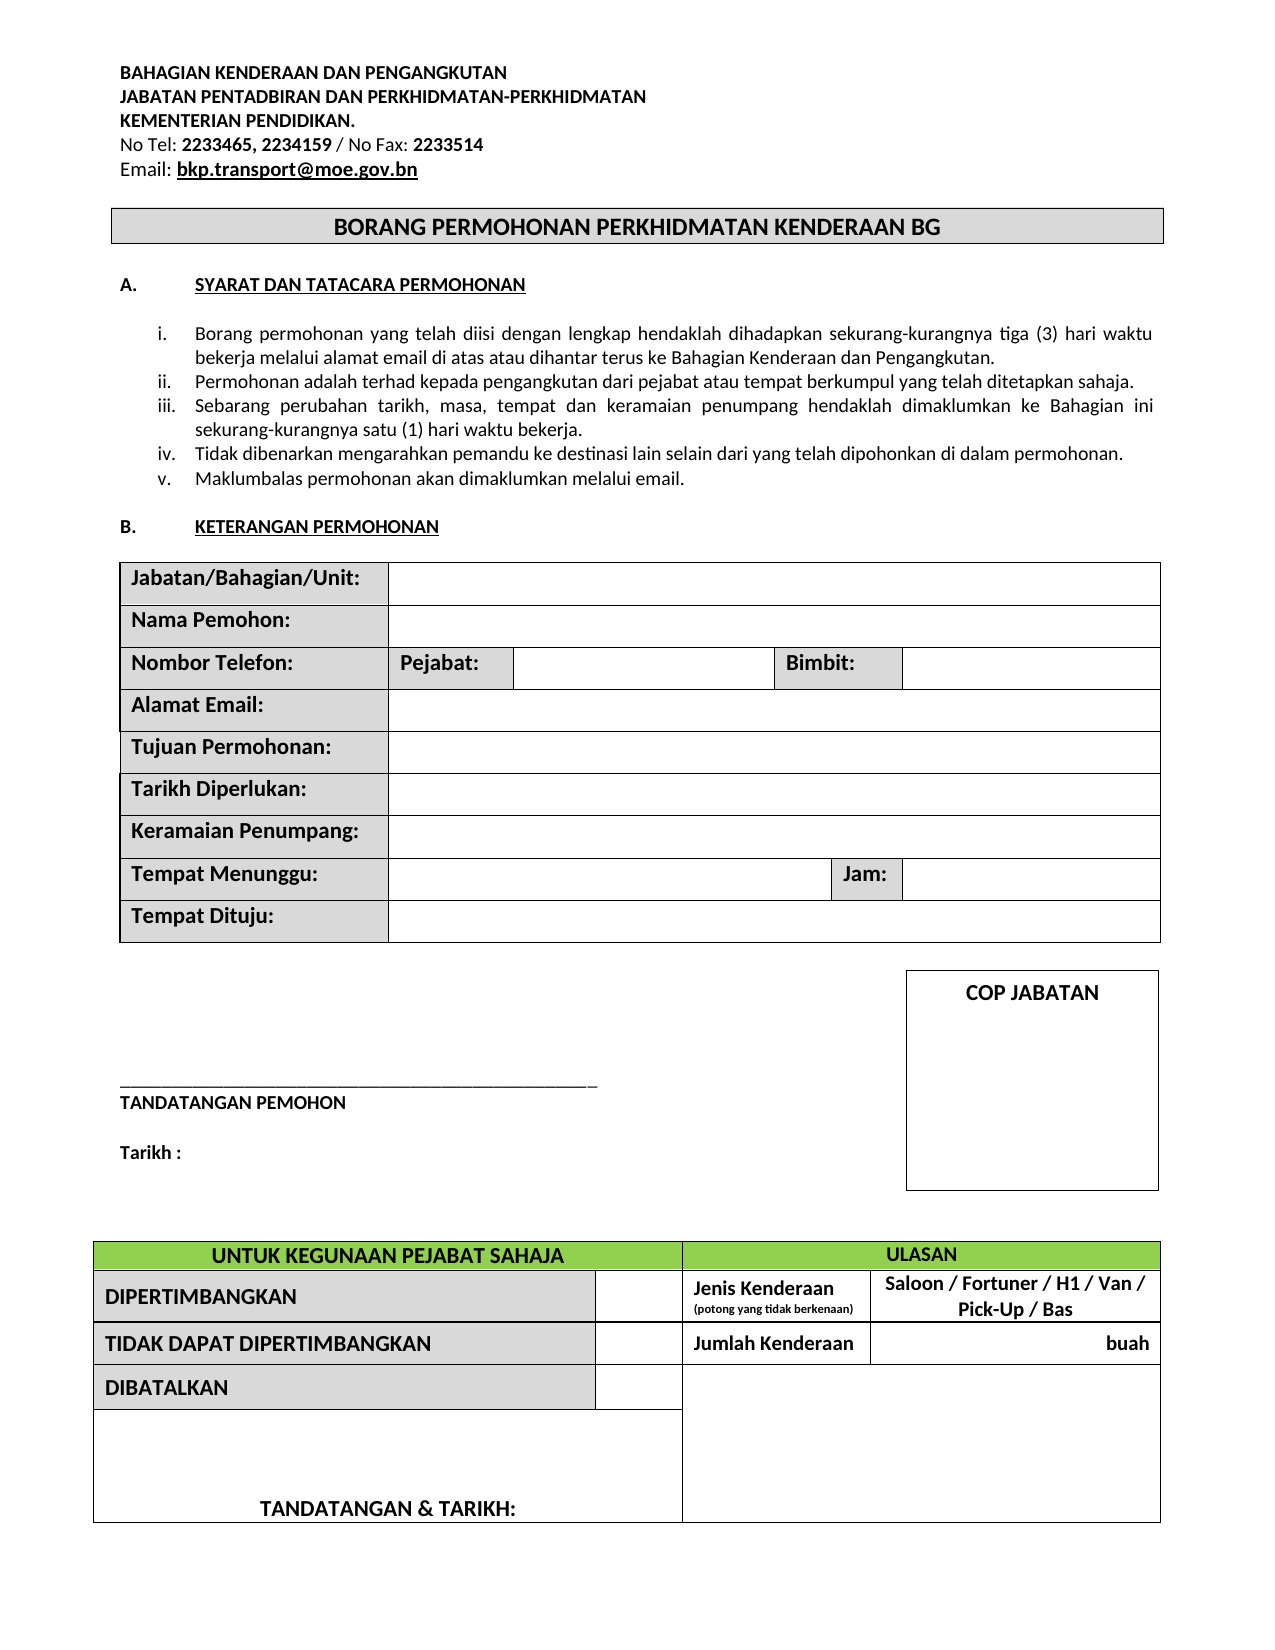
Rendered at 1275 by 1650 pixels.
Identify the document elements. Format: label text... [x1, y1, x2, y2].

list Sebarang perubahan tarikh, masa, tempat dan keramaian penumpang hendaklah dimaklumkan ke Bahagian ini sekurang-kurangnya satu (1) hari waktu bekerja. [157, 393, 1155, 441]
table_cell [683, 1365, 1160, 1522]
text JABATAN PENTADBIRAN DAN PERKHIDMATAN-PERKHIDMATAN [120, 84, 1155, 108]
text TANDATANGAN PEMOHON [120, 1091, 906, 1115]
table_cell Pejabat: [389, 648, 513, 689]
table_cell [389, 816, 1160, 858]
table_cell [514, 648, 774, 689]
text No Tel: 2233465, 2234159 / No Fax: 2233514 [120, 132, 1155, 157]
table_cell [389, 732, 1160, 773]
table_header ULASAN [683, 1242, 1160, 1269]
list Permohonan adalah terhad kepada pengangkutan dari pejabat atau tempat berkumpul yang telah ditetapkan sahaja. [157, 369, 1155, 393]
table_cell Tempat Dituju: [121, 901, 388, 942]
table_header UNTUK KEGUNAAN PEJABAT SAHAJA [94, 1242, 682, 1269]
table_cell Nombor Telefon: [121, 648, 388, 689]
table_cell [903, 859, 1160, 900]
table_cell [903, 648, 1160, 689]
table_cell Jam: [832, 859, 902, 900]
table_cell Tujuan Permohonan: [121, 732, 388, 773]
table_cell Jumlah Kenderaan [683, 1323, 870, 1364]
table_cell buah [871, 1323, 1160, 1364]
text BORANG PERMOHONAN PERKHIDMATAN KENDERAAN BG [112, 209, 1163, 243]
text KEMENTERIAN PENDIDIKAN. [120, 108, 1155, 132]
list Tidak dibenarkan mengarahkan pemandu ke destinasi lain selain dari yang telah dipohonkan di dalam permohonan. [157, 441, 1155, 466]
table_cell Bimbit: [775, 648, 902, 689]
table_cell TANDATANGAN & TARIKH: [94, 1410, 682, 1522]
text A. SYARAT DAN TATACARA PERMOHONAN [120, 272, 1155, 296]
list Borang permohonan yang telah diisi dengan lengkap hendaklah dihadapkan sekurang-kurangnya tiga (3) hari waktu bekerja melalui alamat email di atas atau dihantar terus ke Bahagian Kenderaan dan Pengangkutan. [157, 321, 1155, 369]
table_cell DIBATALKAN [94, 1365, 595, 1409]
text Tarikh : [120, 1140, 906, 1164]
table_cell Keramaian Penumpang: [121, 816, 388, 858]
table_header Jabatan/Bahagian/Unit: [121, 563, 388, 604]
table_cell Tempat Menunggu: [121, 859, 388, 900]
text B. KETERANGAN PERMOHONAN [120, 514, 1155, 538]
text ______________________________________________ [120, 1065, 906, 1091]
table_cell [389, 774, 1160, 815]
table_cell Saloon / Fortuner / H1 / Van / Pick-Up / Bas [871, 1271, 1160, 1321]
table_cell [389, 901, 1160, 942]
table_cell TIDAK DAPAT DIPERTIMBANGKAN [94, 1323, 595, 1364]
table_cell [596, 1271, 682, 1321]
table_cell [596, 1365, 682, 1409]
table_cell Jenis Kenderaan (potong yang tidak berkenaan) [683, 1271, 870, 1321]
table_cell [389, 690, 1160, 731]
table_cell Tarikh Diperlukan: [121, 774, 388, 815]
text BAHAGIAN KENDERAAN DAN PENGANGKUTAN [120, 60, 1155, 84]
table_cell Nama Pemohon: [121, 606, 388, 647]
table_cell Alamat Email: [121, 690, 388, 731]
table_header [389, 563, 1160, 604]
table_cell [596, 1323, 682, 1364]
text Email: bkp.transport@moe.gov.bn [120, 157, 1155, 182]
table_cell [389, 606, 1160, 647]
table_cell DIPERTIMBANGKAN [94, 1271, 595, 1321]
list Maklumbalas permohonan akan dimaklumkan melalui email. [157, 466, 1155, 490]
table_cell [389, 859, 831, 900]
